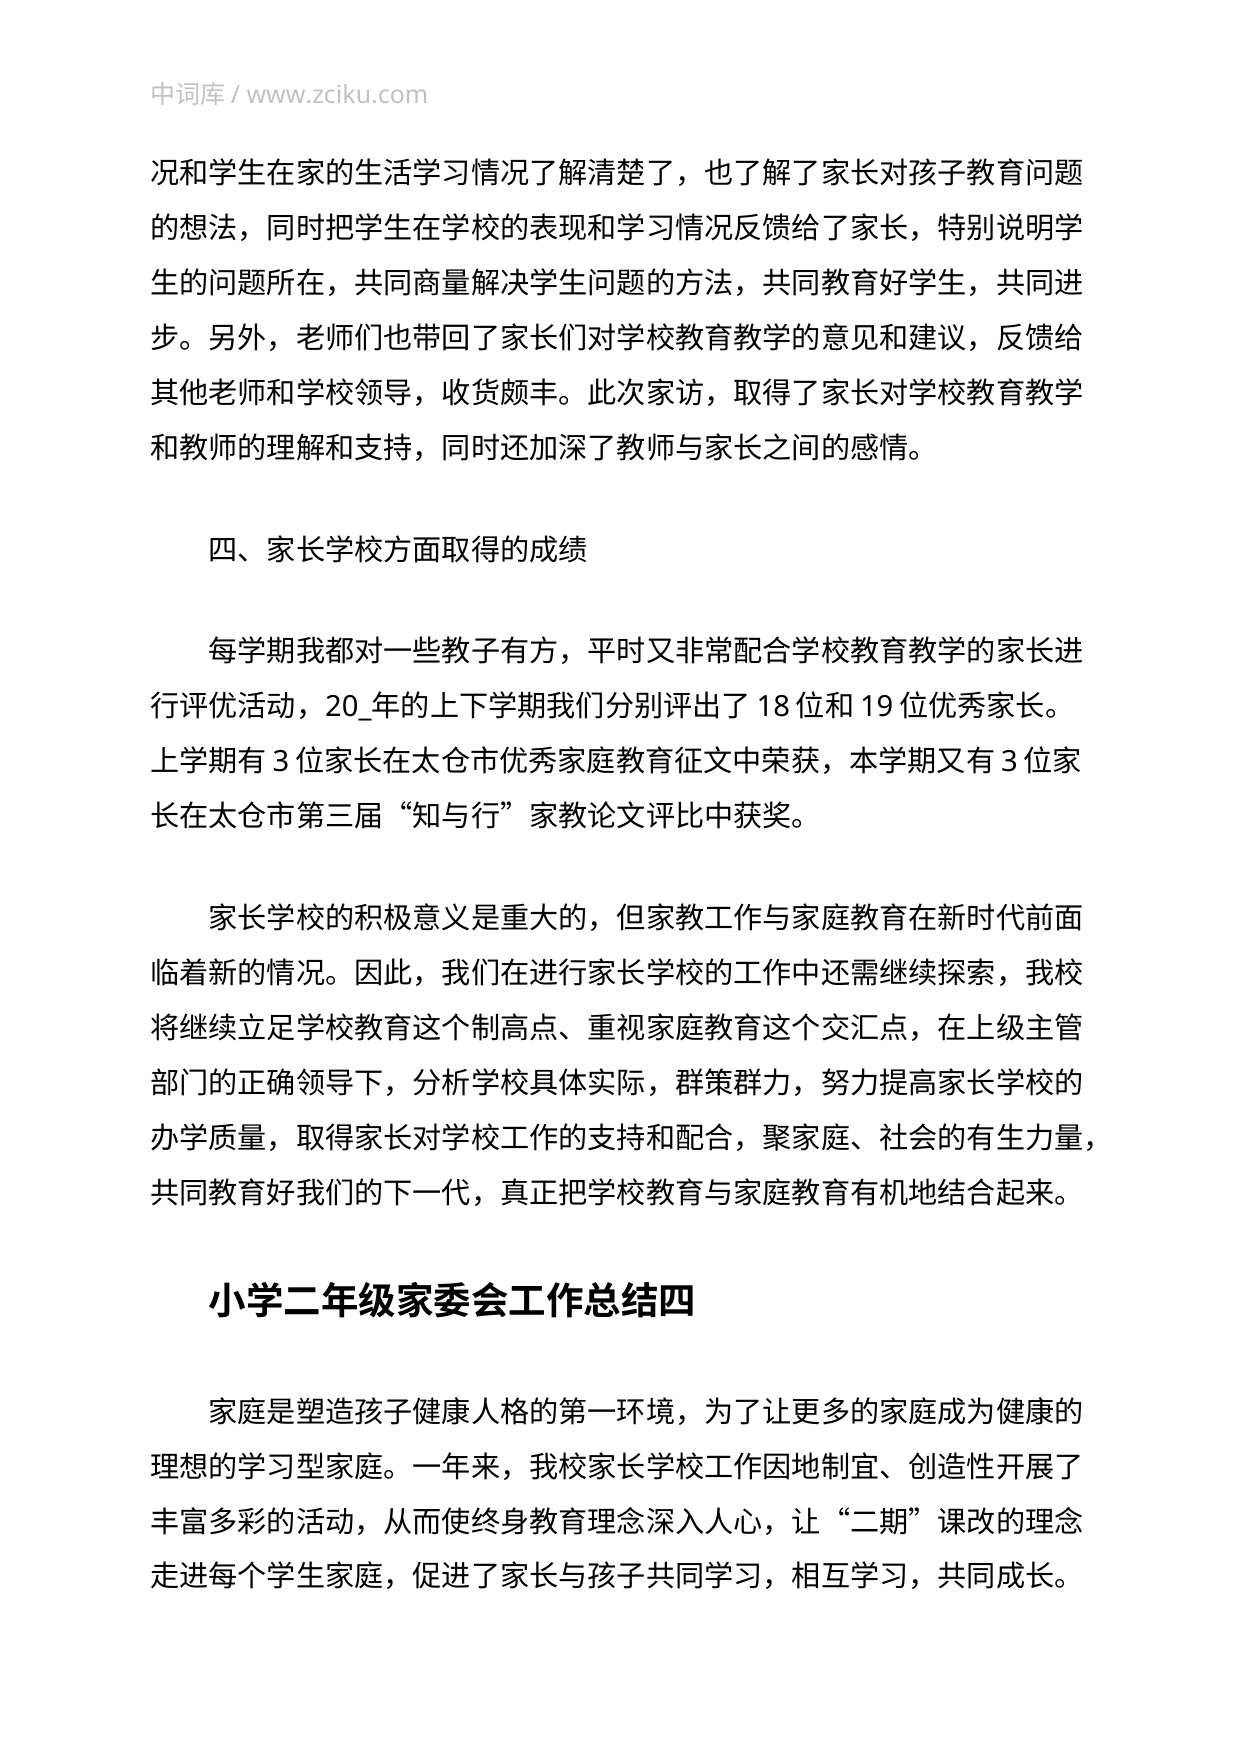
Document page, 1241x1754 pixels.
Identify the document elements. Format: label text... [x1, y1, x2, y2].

text 家庭是塑造孩子健康人格的第一环境，为了让更多的家庭成为健康的理想的学习型家庭。一年来，我校家长学校工作因地制宜、创造性开展了丰富多彩的活动，从而使终身教育理念深入人心，让“二期”课改的理念走进每个学生家庭，促进了家长与孩子共同学习，相互学习，共同成长。 [150, 1388, 1090, 1595]
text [150, 150, 1090, 467]
text 四、家长学校方面取得的成绩 [150, 526, 1090, 568]
text 每学期我都对一些教子有方，平时又非常配合学校教育教学的家长进行评优活动，20_年的上下学期我们分别评出了18位和19位优秀家长。上学期有3位家长在太仓市优秀家庭教育征文中荣获，本学期又有3位家长在太仓市第三届“知与行”家教论文评比中获奖。 [150, 628, 1090, 835]
text 小学二年级家委会工作总结四 [150, 1271, 1090, 1325]
text 家长学校的积极意义是重大的，但家教工作与家庭教育在新时代前面临着新的情况。因此，我们在进行家长学校的工作中还需继续探索，我校将继续立足学校教育这个制高点、重视家庭教育这个交汇点，在上级主管部门的正确领导下，分析学校具体实际，群策群力，努力提高家长学校的办学质量，取得家长对学校工作的支持和配合，聚家庭、社会的有生力量，共同教育好我们的下一代，真正把学校教育与家庭教育有机地结合起来。 [150, 895, 1090, 1211]
